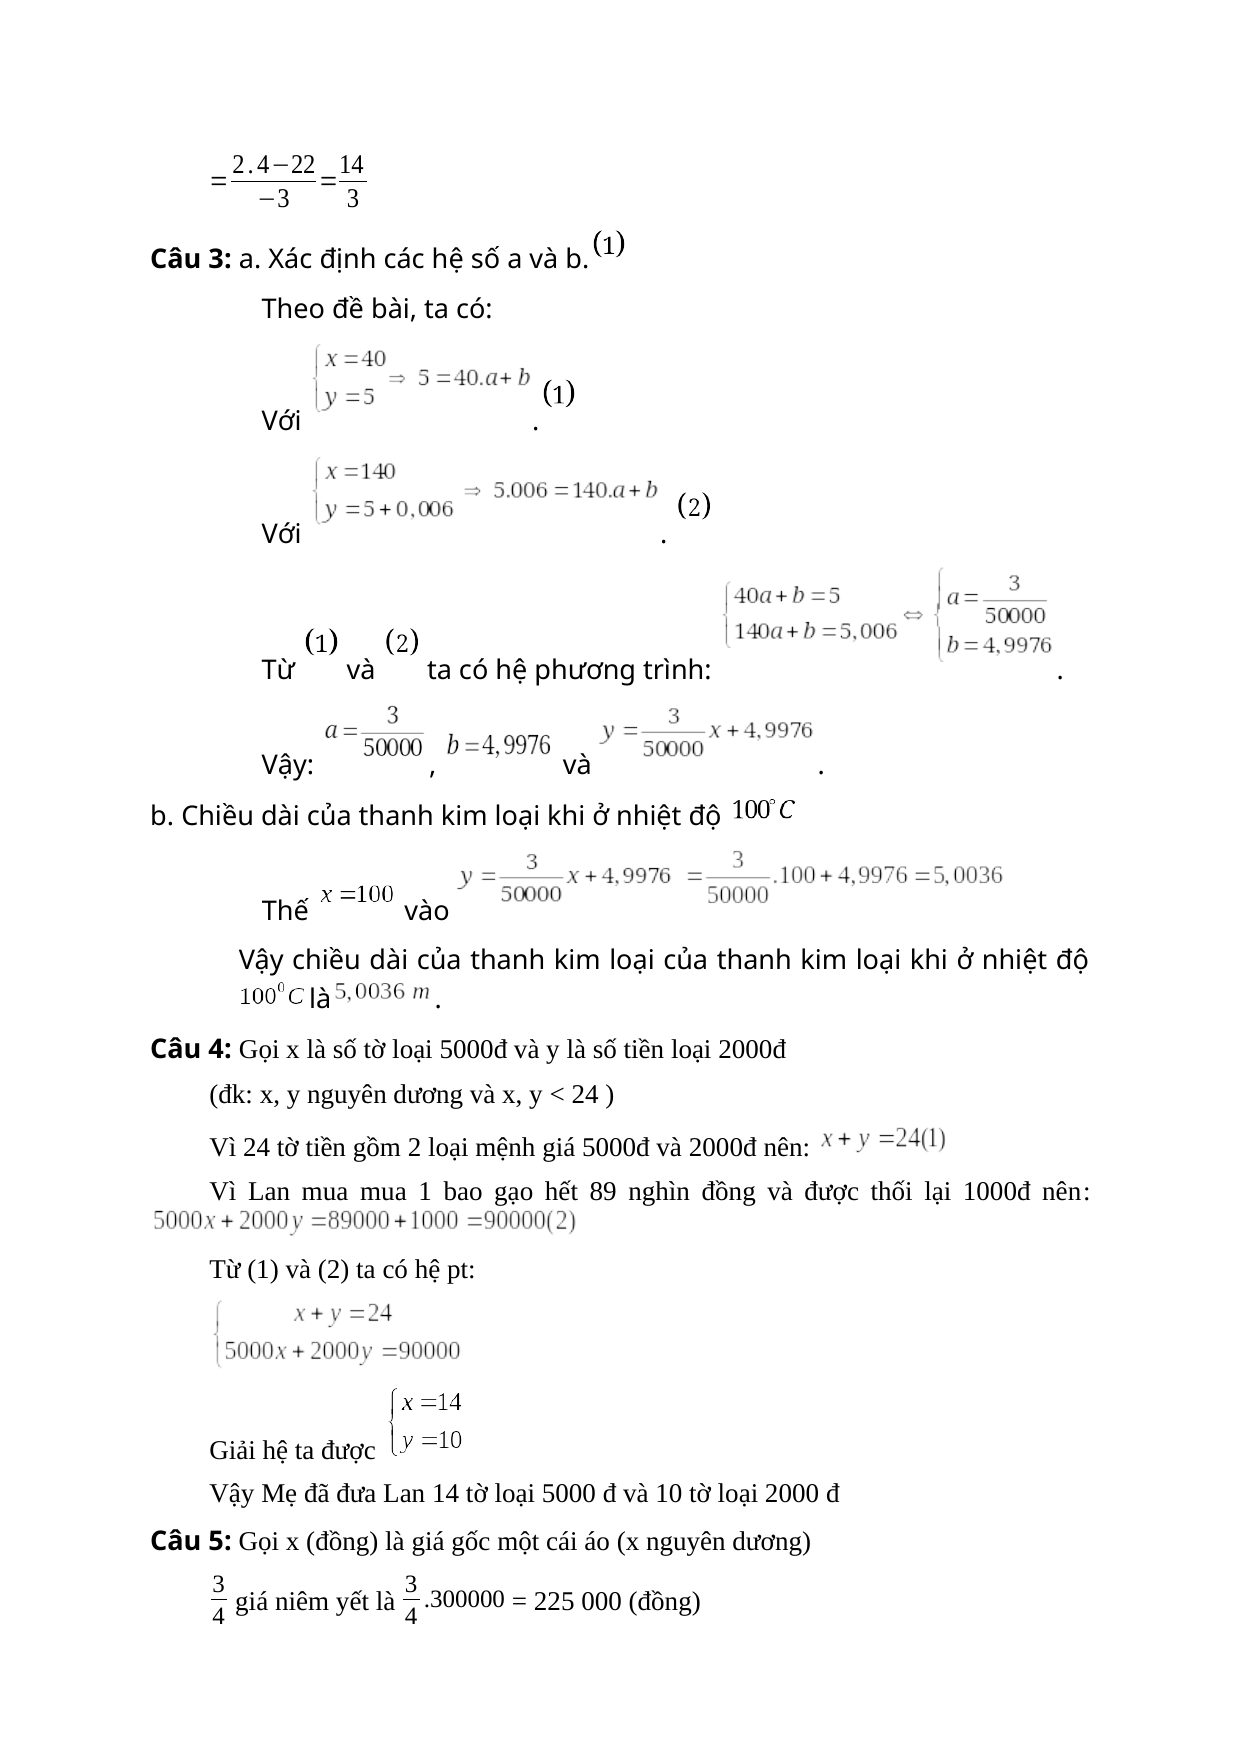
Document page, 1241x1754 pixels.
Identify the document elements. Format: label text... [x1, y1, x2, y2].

text Vậy Mẹ đã đưa Lan 14 tờ loại 5000 đ và 10 tờ loại 2000 đ [150, 1477, 1090, 1509]
list Với . [261, 451, 1090, 551]
text Vì 24 tờ tiền gồm 2 loại mệnh giá 5000đ và 2000đ nên: [150, 1122, 1090, 1162]
list Thế vào [262, 845, 1090, 928]
list Vậy: , và . [261, 700, 1090, 783]
list Từ và ta có hệ phương trình: . [261, 564, 1090, 687]
text giá niêm yết là = 225 000 (đồng) [150, 1571, 1090, 1630]
list Với . [261, 338, 1090, 439]
text Câu 4: Gọi x là số tờ loại 5000đ và y là số tiền loại 2000đ [150, 1029, 1090, 1066]
text Giải hệ ta được [150, 1384, 1090, 1465]
text (đk: x, y nguyên dương và x, y < 24 ) [150, 1079, 1090, 1110]
text Từ (1) và (2) ta có hệ pt: [150, 1253, 1090, 1284]
text Vì Lan mua mua 1 bao gạo hết 89 nghìn đồng và được thối lại 1000đ nên: [150, 1175, 1090, 1241]
list Theo đề bài, ta có: [261, 289, 1090, 326]
text Câu 3: a. Xác định các hệ số a và b. [150, 227, 1090, 277]
text Câu 5: Gọi x (đồng) là giá gốc một cái áo (x nguyên dương) [150, 1521, 1090, 1558]
text Vậy chiều dài của thanh kim loại của thanh kim loại khi ở nhiệt độ là. [239, 941, 1090, 1017]
text b. Chiều dài của thanh kim loại khi ở nhiệt độ [150, 795, 1090, 833]
